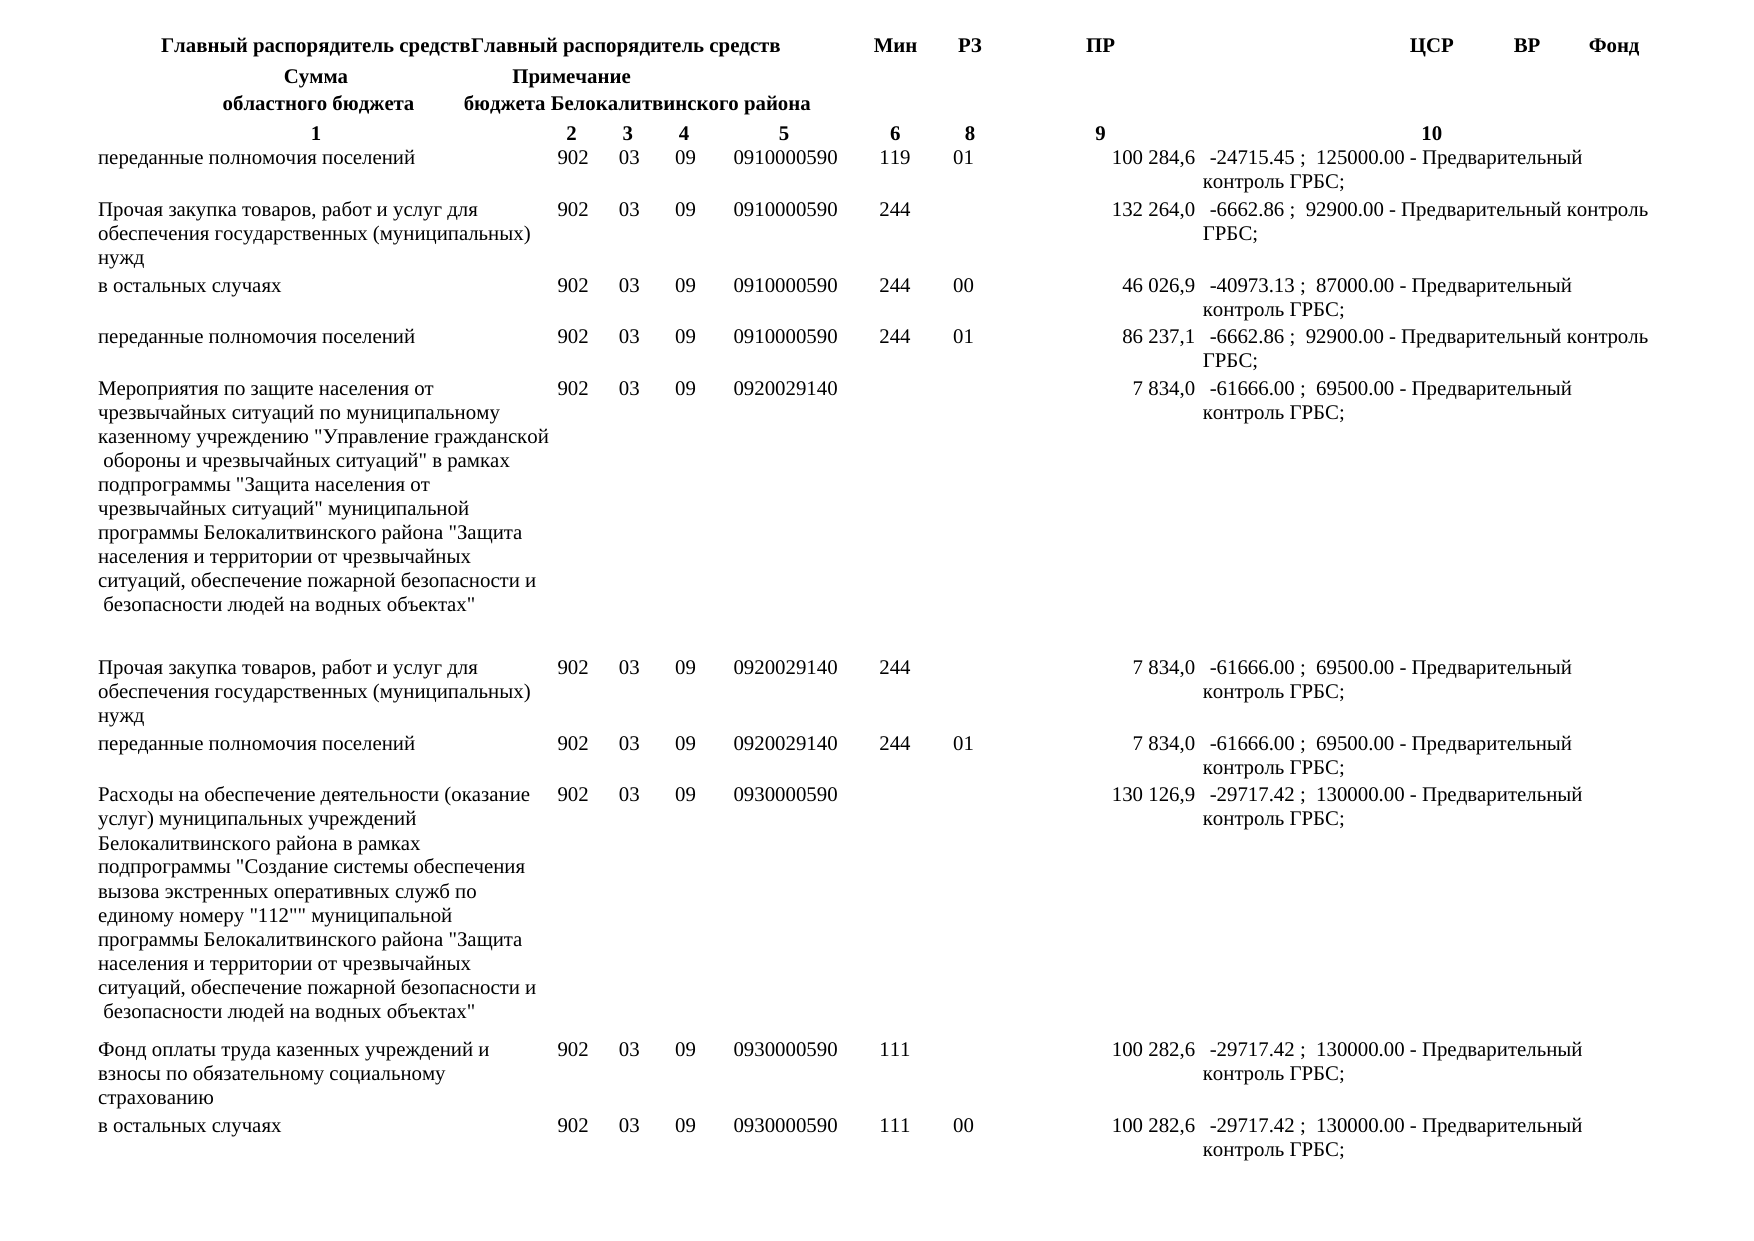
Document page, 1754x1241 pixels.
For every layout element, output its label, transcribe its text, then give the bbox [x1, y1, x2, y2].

text безопасности людей на водных объектах" [88, 592, 1724, 616]
text подпрограммы "Защита населения от [88, 472, 1724, 496]
text услуг) муниципальных учреждений контроль ГРБС; [88, 806, 1724, 830]
text обеспечения государственных (муниципальных) ГРБС; [88, 221, 1724, 245]
text ГРБС; [88, 348, 1724, 372]
text областного бюджета бюджета Белокалитвинского района [88, 91, 1724, 115]
text в остальных случаях 902 03 09 0930000590 111 00 100 282,6 -29717.42 ; 130000.00 - Предварительный [88, 1113, 1724, 1137]
text нужд [88, 703, 1724, 727]
text обороны и чрезвычайных ситуаций" в рамках [88, 448, 1724, 472]
text контроль ГРБС; [88, 755, 1724, 779]
text чрезвычайных ситуаций по муниципальному контроль ГРБС; [88, 399, 1724, 424]
text Белокалитвинского района в рамках [88, 830, 1724, 854]
text контроль ГРБС; [88, 1137, 1724, 1161]
text переданные полномочия поселений 902 03 09 0910000590 119 01 100 284,6 -24715.45 ; 125000.00 - Предварительный [88, 145, 1724, 169]
text единому номеру "112"" муниципальной [88, 903, 1724, 927]
text Расходы на обеспечение деятельности (оказание 902 03 09 0930000590 130 126,9 -29717.42 ; 130000.00 - Предварительный [88, 782, 1724, 806]
text ситуаций, обеспечение пожарной безопасности и [88, 568, 1724, 592]
text 1 2 3 4 5 6 8 9 10 [88, 121, 1724, 145]
text обеспечения государственных (муниципальных) контроль ГРБС; [88, 679, 1724, 703]
text казенному учреждению "Управление гражданской [88, 424, 1724, 448]
text Главный распорядитель средств Главный распорядитель средств Мин РЗ ПР ЦСР ВР Фонд Сумма Примечание [88, 33, 1724, 91]
text безопасности людей на водных объектах" [88, 999, 1724, 1023]
text контроль ГРБС; [88, 297, 1724, 321]
text программы Белокалитвинского района "Защита [88, 520, 1724, 544]
text ситуаций, обеспечение пожарной безопасности и [88, 975, 1724, 999]
text подпрограммы "Создание системы обеспечения [88, 854, 1724, 878]
text Мероприятия по защите населения от 902 03 09 0920029140 7 834,0 -61666.00 ; 69500.00 - Предварительный [88, 376, 1724, 399]
text переданные полномочия поселений 902 03 09 0920029140 244 01 7 834,0 -61666.00 ; 69500.00 - Предварительный [88, 731, 1724, 755]
text в остальных случаях 902 03 09 0910000590 244 00 46 026,9 -40973.13 ; 87000.00 - Предварительный [88, 273, 1724, 297]
text взносы по обязательному социальному контроль ГРБС; [88, 1061, 1724, 1085]
text программы Белокалитвинского района "Защита [88, 927, 1724, 951]
text страхованию [88, 1085, 1724, 1109]
text нужд [88, 245, 1724, 269]
text Прочая закупка товаров, работ и услуг для 902 03 09 0920029140 244 7 834,0 -61666.00 ; 69500.00 - Предварительный [88, 654, 1724, 679]
text переданные полномочия поселений 902 03 09 0910000590 244 01 86 237,1 -6662.86 ; 92900.00 - Предварительный контроль [88, 324, 1724, 348]
text населения и территории от чрезвычайных [88, 951, 1724, 975]
text чрезвычайных ситуаций" муниципальной [88, 496, 1724, 520]
text Прочая закупка товаров, работ и услуг для 902 03 09 0910000590 244 132 264,0 -6662.86 ; 92900.00 - Предварительный контроль [88, 197, 1724, 221]
text населения и территории от чрезвычайных [88, 544, 1724, 568]
text вызова экстренных оперативных служб по [88, 878, 1724, 903]
text контроль ГРБС; [88, 169, 1724, 193]
text Фонд оплаты труда казенных учреждений и 902 03 09 0930000590 111 100 282,6 -29717.42 ; 130000.00 - Предварительный [88, 1037, 1724, 1061]
